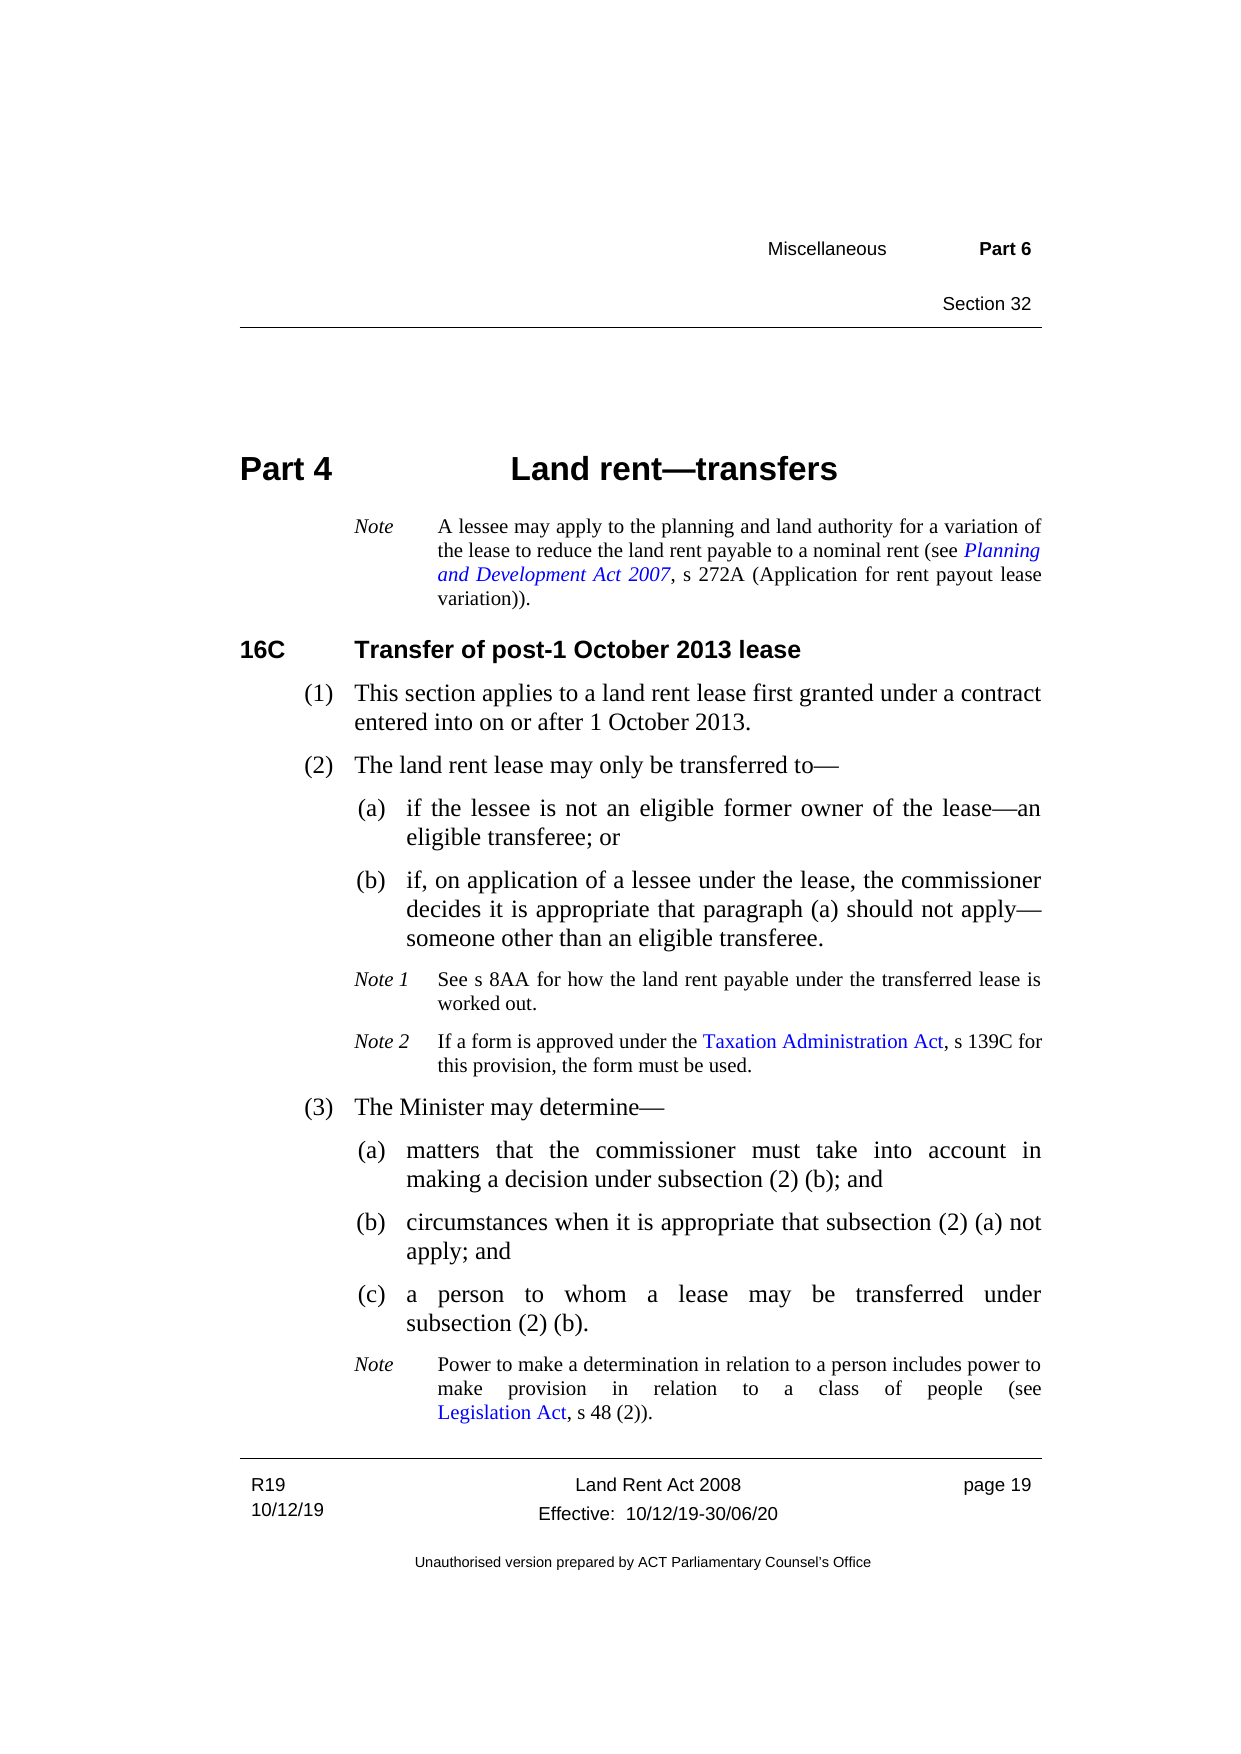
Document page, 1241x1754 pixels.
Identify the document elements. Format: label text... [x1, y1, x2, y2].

text (b) circumstances when it is appropriate that subsection (2) (a) not apply; and [239, 1207, 1042, 1265]
text 16C Transfer of post-1 October 2013 lease [239, 635, 1042, 663]
text (a) matters that the commissioner must take into account in making a decision under subsection (2) (b); and [239, 1135, 1042, 1193]
text Note 2 If a form is approved under the Taxation Administration Act, s 139C for this provision, the form must be used. [354, 1029, 1042, 1077]
text (b) if, on application of a lessee under the lease, the commissioner decides it is appropriate that paragraph (a) should not apply—someone other than an eligible transferee. [239, 866, 1042, 952]
text (1) This section applies to a land rent lease first granted under a contract entered into on or after 1 October 2013. [239, 678, 1042, 736]
text (a) if the lessee is not an eligible former owner of the lease—an eligible transferee; or [239, 793, 1042, 851]
text (2) The land rent lease may only be transferred to— [239, 750, 1042, 779]
text Note A lessee may apply to the planning and land authority for a variation of the lease to reduce the land rent payable to a nominal rent (see Planning and Development Act 2007, s 272A (Application for rent payout lease variation)). [354, 513, 1042, 610]
text (3) The Minister may determine— [239, 1092, 1042, 1121]
text Note Power to make a determination in relation to a person includes power to make provision in relation to a class of people (see Legislation Act, s 48 (2)). [354, 1351, 1042, 1424]
text Note 1 See s 8AA for how the land rent payable under the transferred lease is worked out. [354, 966, 1042, 1014]
text Part 4 Land rent—transfers [239, 448, 1042, 487]
text (c) a person to whom a lease may be transferred under subsection (2) (b). [239, 1279, 1042, 1337]
